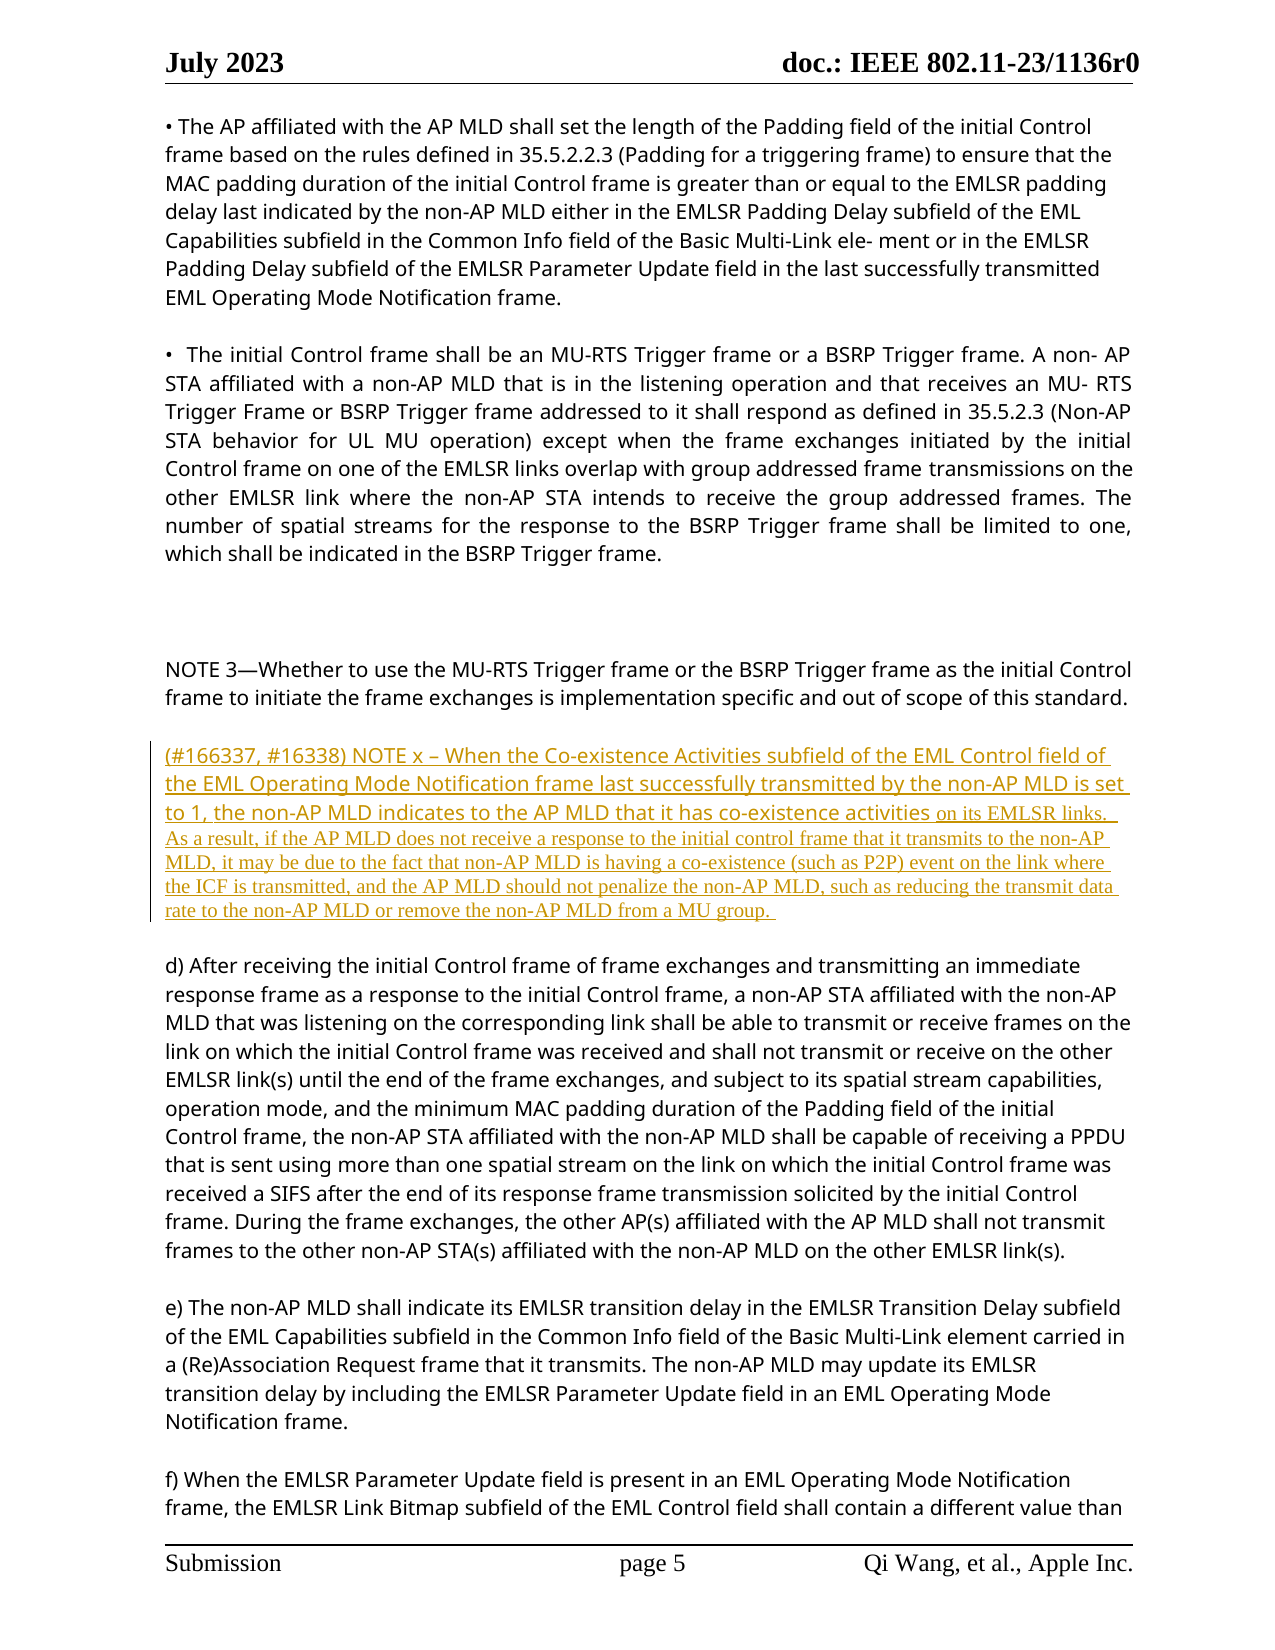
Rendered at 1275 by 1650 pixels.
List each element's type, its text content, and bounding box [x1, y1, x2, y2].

text NOTE 3—Whether to use the MU-RTS Trigger frame or the BSRP Trigger frame as the initial Control frame to initiate the frame exchanges is implementation specific and out of scope of this standard. [165, 655, 1133, 712]
text • The initial Control frame shall be an MU-RTS Trigger frame or a BSRP Trigger frame. A non- AP STA affiliated with a non-AP MLD that is in the listening operation and that receives an MU- RTS Trigger Frame or BSRP Trigger frame addressed to it shall respond as defined in 35.5.2.3 (Non-AP STA behavior for UL MU operation) except when the frame exchanges initiated by the initial Control frame on one of the EMLSR links overlap with group addressed frame transmissions on the other EMLSR link where the non-AP STA intends to receive the group addressed frames. The number of spatial streams for the response to the BSRP Trigger frame shall be limited to one, which shall be indicated in the BSRP Trigger frame. [165, 340, 1133, 568]
text e) The non-AP MLD shall indicate its EMLSR transition delay in the EMLSR Transition Delay subfield of the EML Capabilities subfield in the Common Info field of the Basic Multi-Link element carried in a (Re)Association Request frame that it transmits. The non-AP MLD may update its EMLSR transition delay by including the EMLSR Parameter Update field in an EML Operating Mode Notification frame. [165, 1293, 1133, 1436]
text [165, 1465, 1133, 1522]
text • The AP affiliated with the AP MLD shall set the length of the Padding field of the initial Control frame based on the rules defined in 35.5.2.2.3 (Padding for a triggering frame) to ensure that the MAC padding duration of the initial Control frame is greater than or equal to the EMLSR padding delay last indicated by the non-AP MLD either in the EMLSR Padding Delay subfield of the EML Capabilities subfield in the Common Info field of the Basic Multi-Link ele- ment or in the EMLSR Padding Delay subfield of the EMLSR Parameter Update field in the last successfully transmitted EML Operating Mode Notification frame. [165, 112, 1133, 311]
text d) After receiving the initial Control frame of frame exchanges and transmitting an immediate response frame as a response to the initial Control frame, a non-AP STA affiliated with the non-AP MLD that was listening on the corresponding link shall be able to transmit or receive frames on the link on which the initial Control frame was received and shall not transmit or receive on the other EMLSR link(s) until the end of the frame exchanges, and subject to its spatial stream capabilities, operation mode, and the minimum MAC padding duration of the Padding field of the initial Control frame, the non-AP STA affiliated with the non-AP MLD shall be capable of receiving a PPDU that is sent using more than one spatial stream on the link on which the initial Control frame was received a SIFS after the end of its response frame transmission solicited by the initial Control frame. During the frame exchanges, the other AP(s) affiliated with the AP MLD shall not transmit frames to the other non-AP STA(s) affiliated with the non-AP MLD on the other EMLSR link(s). [165, 951, 1133, 1264]
